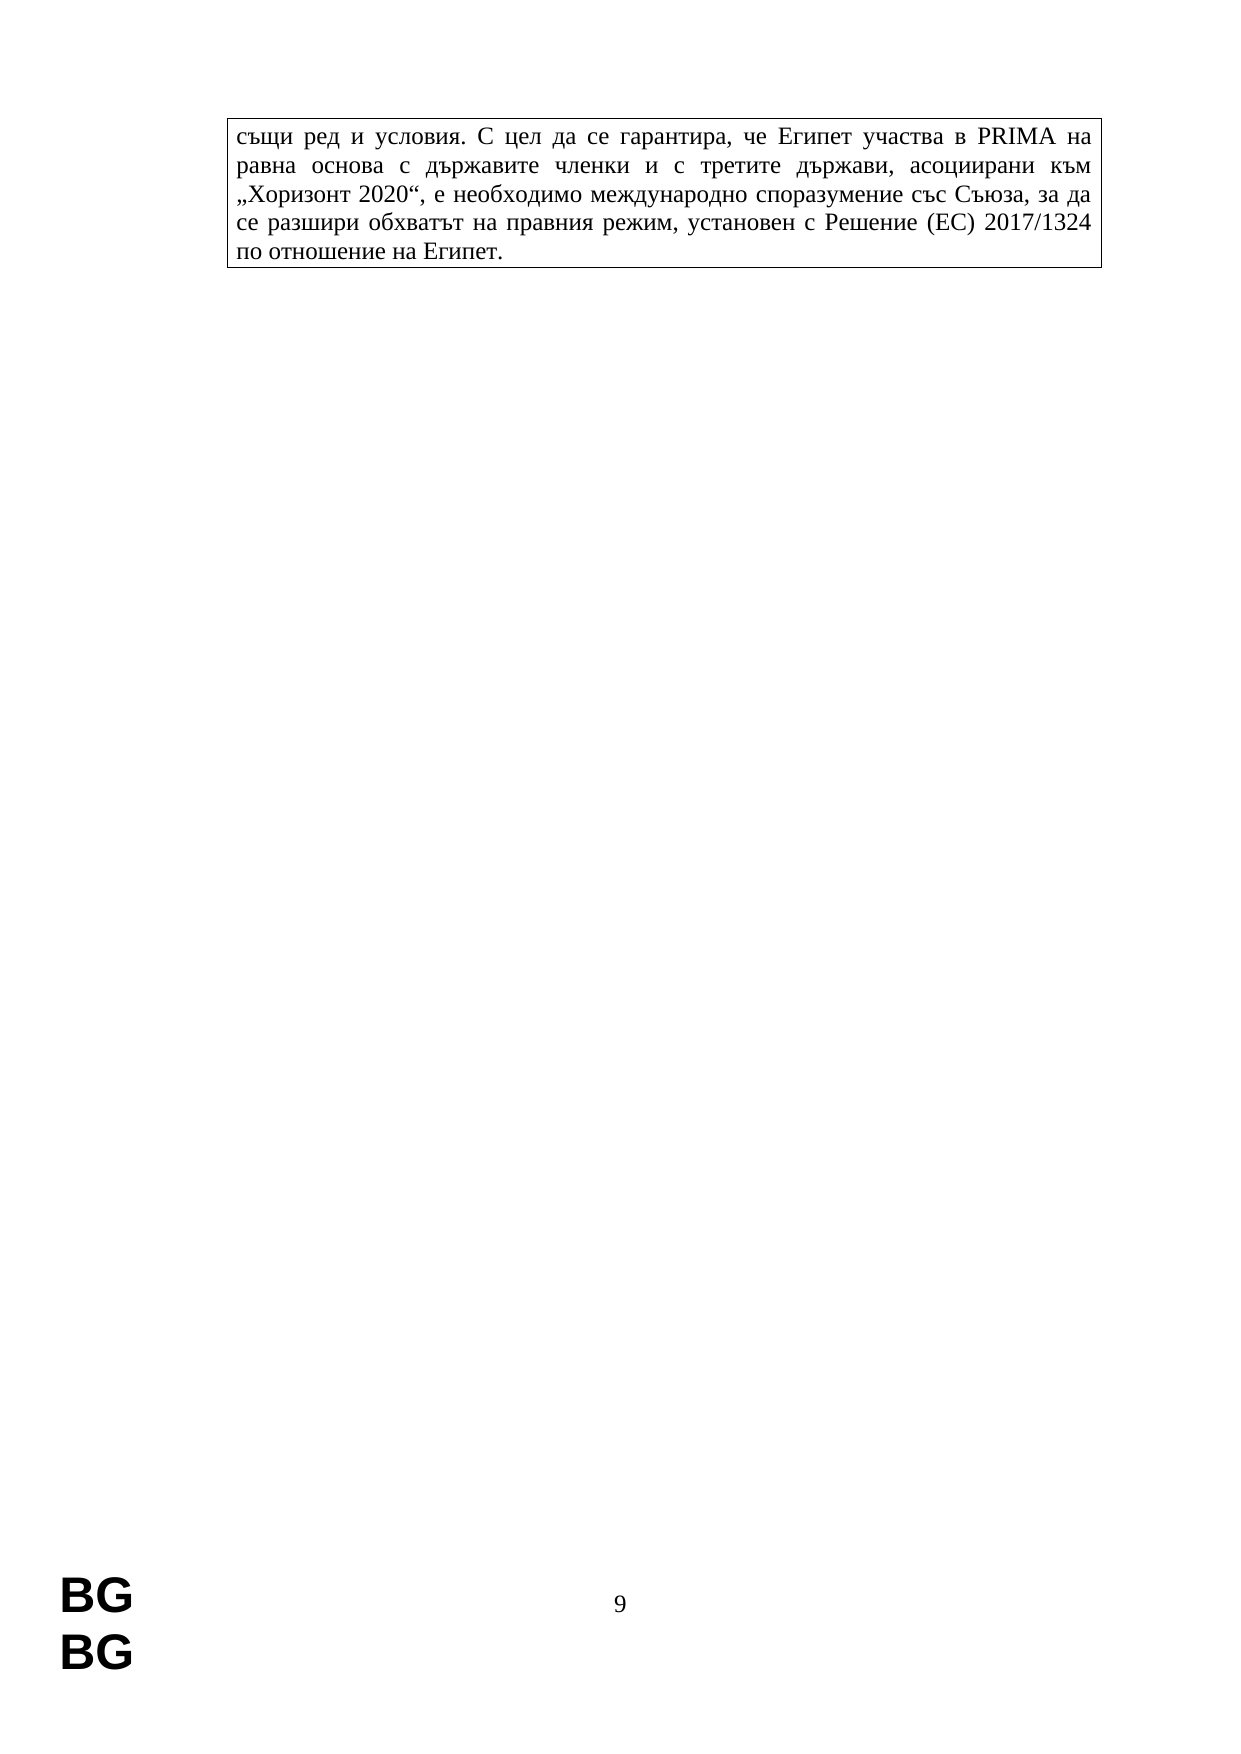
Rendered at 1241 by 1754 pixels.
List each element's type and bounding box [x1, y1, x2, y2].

text [228, 119, 1101, 267]
